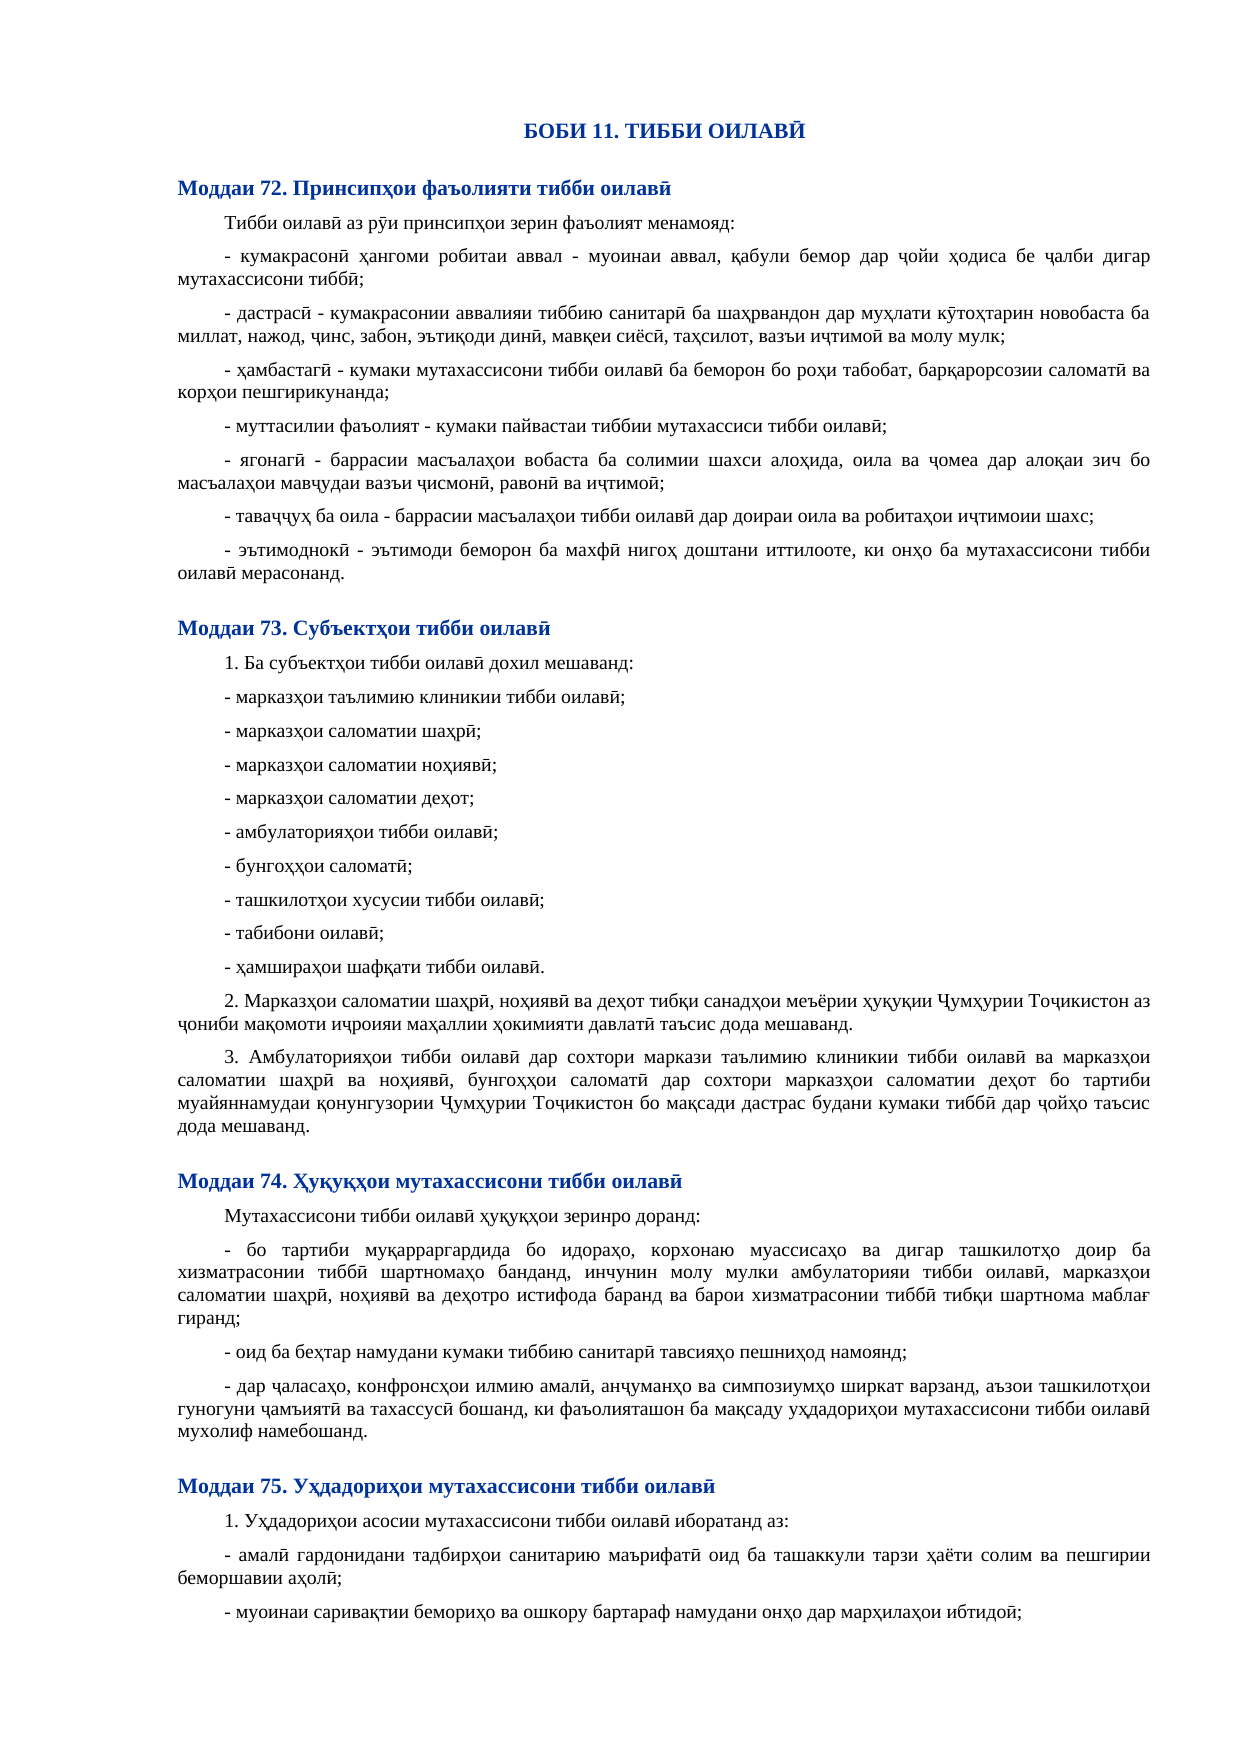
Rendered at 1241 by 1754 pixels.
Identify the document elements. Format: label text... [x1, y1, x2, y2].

text - ташкилотҳои хусусии тибби оилавӣ; [177, 887, 1152, 910]
text - ҳамшираҳои шафқати тибби оилавӣ. [177, 955, 1152, 978]
subtitle БОБИ 11. ТИББИ ОИЛАВӢ [177, 118, 1152, 143]
text - дар ҷаласаҳо, конфронсҳои илмию амалӣ, анҷуманҳо ва симпозиумҳо ширкат варзанд, аъзои ташкилотҳои гуногуни ҷамъиятӣ ва тахассусӣ бошанд, ки фаъолияташон ба мақсаду уҳдадориҳои мутахассисони тибби оилавӣ мухолиф намебошанд. [177, 1374, 1152, 1442]
subtitle Моддаи 72. Принсипҳои фаъолияти тибби оилавӣ [177, 174, 1152, 200]
text - эътимоднокӣ - эътимоди беморон ба махфӣ нигоҳ доштани иттилооте, ки онҳо ба мутахассисони тибби оилавӣ мерасонанд. [177, 538, 1152, 584]
text 1. Ба субъектҳои тибби оилавӣ дохил мешаванд: [177, 651, 1152, 674]
text - кумакрасонӣ ҳангоми робитаи аввал - муоинаи аввал, қабули бемор дар ҷойи ҳодиса бе ҷалби дигар мутахассисони тиббӣ; [177, 244, 1152, 290]
text - муттасилии фаъолият - кумаки пайвастаи тиббии мутахассиси тибби оилавӣ; [177, 414, 1152, 437]
text 3. Амбулаторияҳои тибби оилавӣ дар сохтори маркази таълимию клиникии тибби оилавӣ ва марказҳои саломатии шаҳрӣ ва ноҳиявӣ, бунгоҳҳои саломатӣ дар сохтори марказҳои саломатии деҳот бо тартиби муайяннамудаи қонунгузории Ҷумҳурии Тоҷикистон бо мақсади дастрас будани кумаки тиббӣ дар ҷойҳо таъсис дода мешаванд. [177, 1045, 1152, 1137]
text - ягонагӣ - баррасии масъалаҳои вобаста ба солимии шахси алоҳида, оила ва ҷомеа дар алоқаи зич бо масъалаҳои мавҷудаи вазъи ҷисмонӣ, равонӣ ва иҷтимоӣ; [177, 448, 1152, 493]
text - марказҳои саломатии ноҳиявӣ; [177, 752, 1152, 775]
text - табибони оилавӣ; [177, 921, 1152, 944]
text - марказҳои саломатии деҳот; [177, 786, 1152, 809]
text - ҳамбастагӣ - кумаки мутахассисони тибби оилавӣ ба беморон бо роҳи табобат, барқарорсозии саломатӣ ва корҳои пешгирикунанда; [177, 358, 1152, 403]
text 2. Марказҳои саломатии шаҳрӣ, ноҳиявӣ ва деҳот тибқи санадҳои меъёрии ҳуқуқии Ҷумҳурии Тоҷикистон аз ҷониби мақомоти иҷроияи маҳаллии ҳокимияти давлатӣ таъсис дода мешаванд. [177, 989, 1152, 1034]
text - амалӣ гардонидани тадбирҳои санитарию маърифатӣ оид ба ташаккули тарзи ҳаёти солим ва пешгирии беморшавии аҳолӣ; [177, 1543, 1152, 1589]
text Тибби оилавӣ аз рӯи принсипҳои зерин фаъолият менамояд: [177, 211, 1152, 233]
text 1. Уҳдадориҳои асосии мутахассисони тибби оилавӣ иборатанд аз: [177, 1509, 1152, 1532]
text - марказҳои таълимию клиникии тибби оилавӣ; [177, 685, 1152, 708]
text - марказҳои саломатии шаҳрӣ; [177, 719, 1152, 742]
text - дастрасӣ - кумакрасонии аввалияи тиббию санитарӣ ба шаҳрвандон дар муҳлати кӯтоҳтарин новобаста ба миллат, нажод, ҷинс, забон, эътиқоди динӣ, мавқеи сиёсӣ, таҳсилот, вазъи иҷтимоӣ ва молу мулк; [177, 301, 1152, 347]
text - муоинаи саривақтии бемориҳо ва ошкору бартараф намудани онҳо дар марҳилаҳои ибтидоӣ; [177, 1600, 1152, 1623]
subtitle Моддаи 75. Уҳдадориҳои мутахассисони тибби оилавӣ [177, 1473, 1152, 1498]
text - таваҷҷуҳ ба оила - баррасии масъалаҳои тибби оилавӣ дар доираи оила ва робитаҳои иҷтимоии шахс; [177, 504, 1152, 527]
text - амбулаторияҳои тибби оилавӣ; [177, 820, 1152, 843]
subtitle Моддаи 73. Субъектҳои тибби оилавӣ [177, 615, 1152, 640]
text - бунгоҳҳои саломатӣ; [177, 854, 1152, 877]
text - оид ба беҳтар намудани кумаки тиббию санитарӣ тавсияҳо пешниҳод намоянд; [177, 1340, 1152, 1363]
text Мутахассисони тибби оилавӣ ҳуқуқҳои зеринро доранд: [177, 1204, 1152, 1227]
text - бо тартиби муқарраргардида бо идораҳо, корхонаю муассисаҳо ва дигар ташкилотҳо доир ба хизматрасонии тиббӣ шартномаҳо банданд, инчунин молу мулки амбулаторияи тибби оилавӣ, марказҳои саломатии шаҳрӣ, ноҳиявӣ ва деҳотро истифода баранд ва барои хизматрасонии тиббӣ тибқи шартнома маблағ гиранд; [177, 1238, 1152, 1329]
subtitle Моддаи 74. Ҳуқуқҳои мутахассисони тибби оилавӣ [177, 1168, 1152, 1193]
